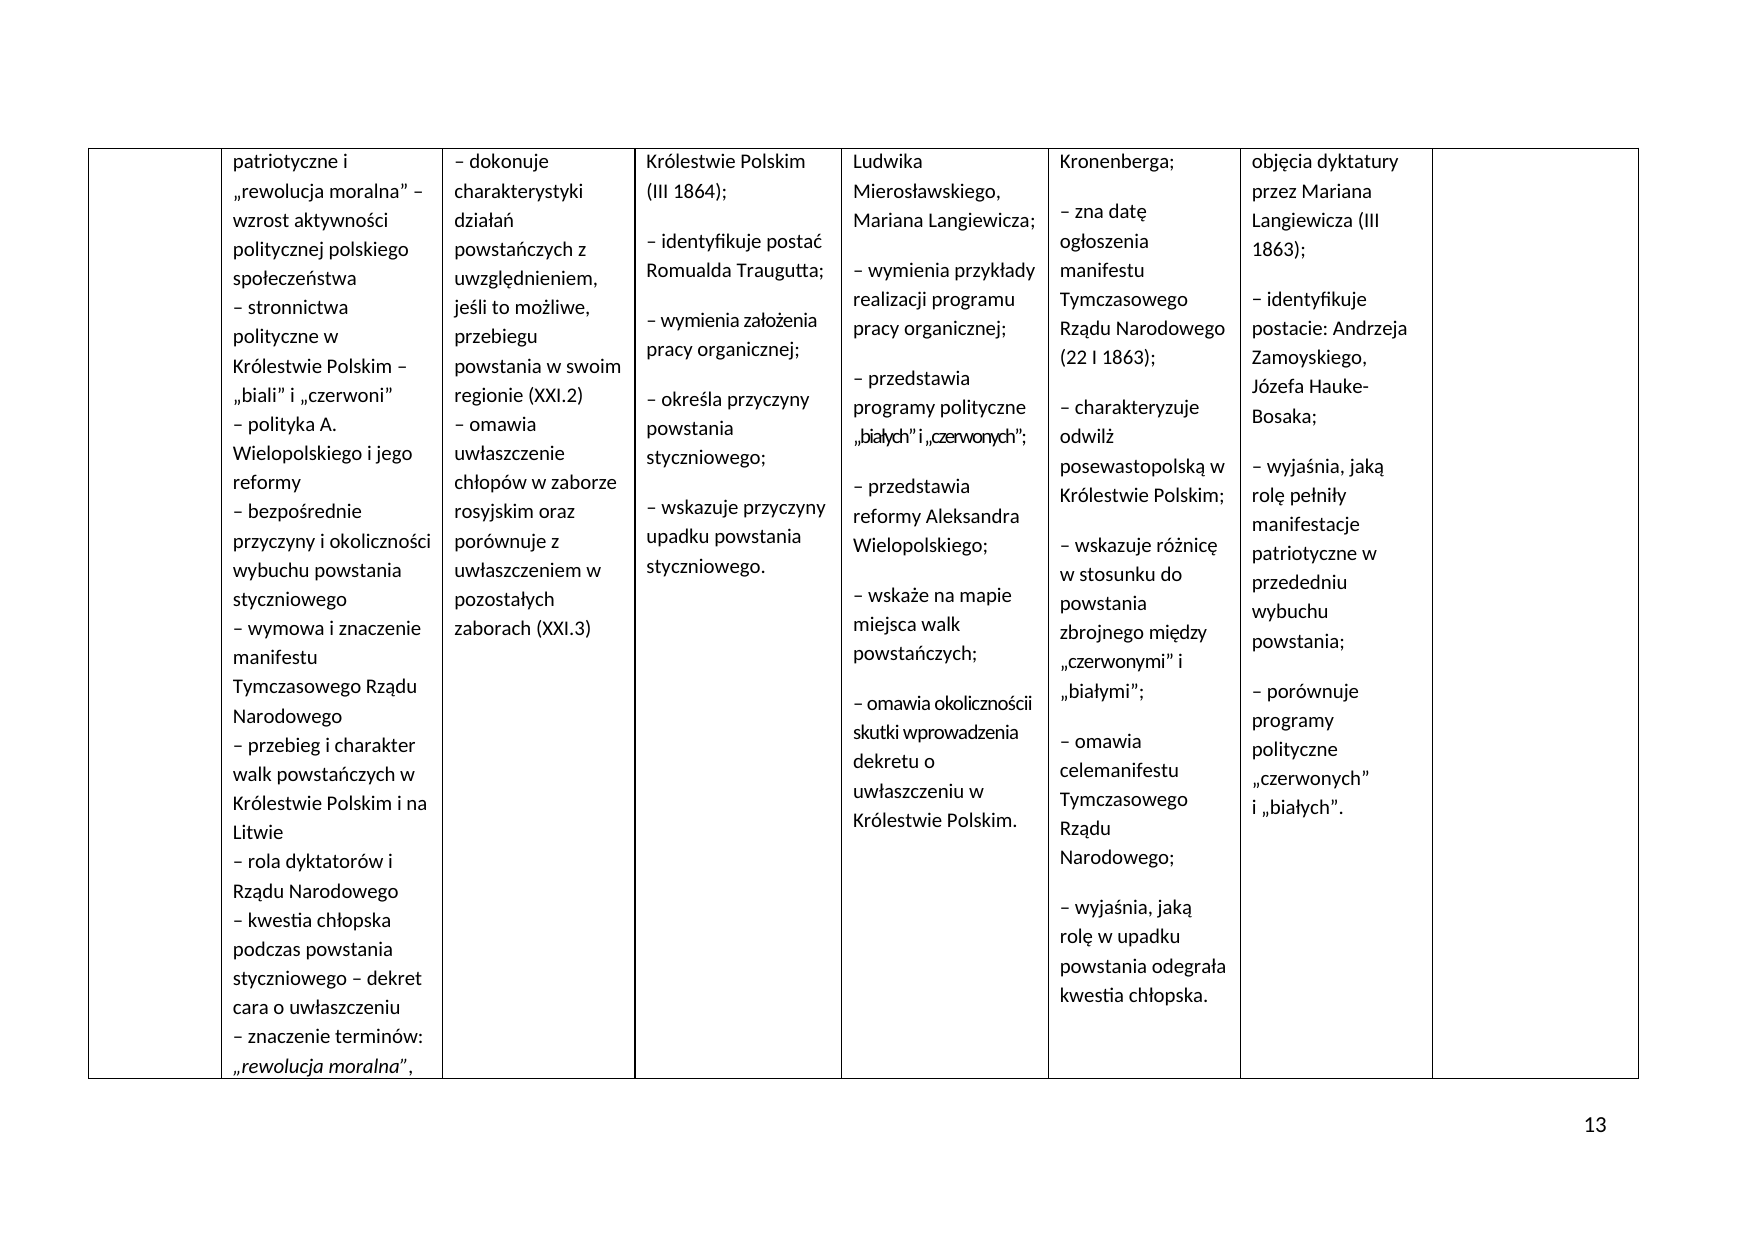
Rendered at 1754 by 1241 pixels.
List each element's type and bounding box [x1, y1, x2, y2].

table_cell [89, 149, 221, 1078]
table_cell [636, 149, 841, 1078]
table_cell [1049, 149, 1240, 1078]
table_cell [1241, 149, 1432, 1078]
table_cell [1433, 149, 1638, 1078]
table_cell [842, 149, 1048, 1078]
table_cell [443, 149, 634, 1078]
table_cell [222, 149, 442, 1078]
